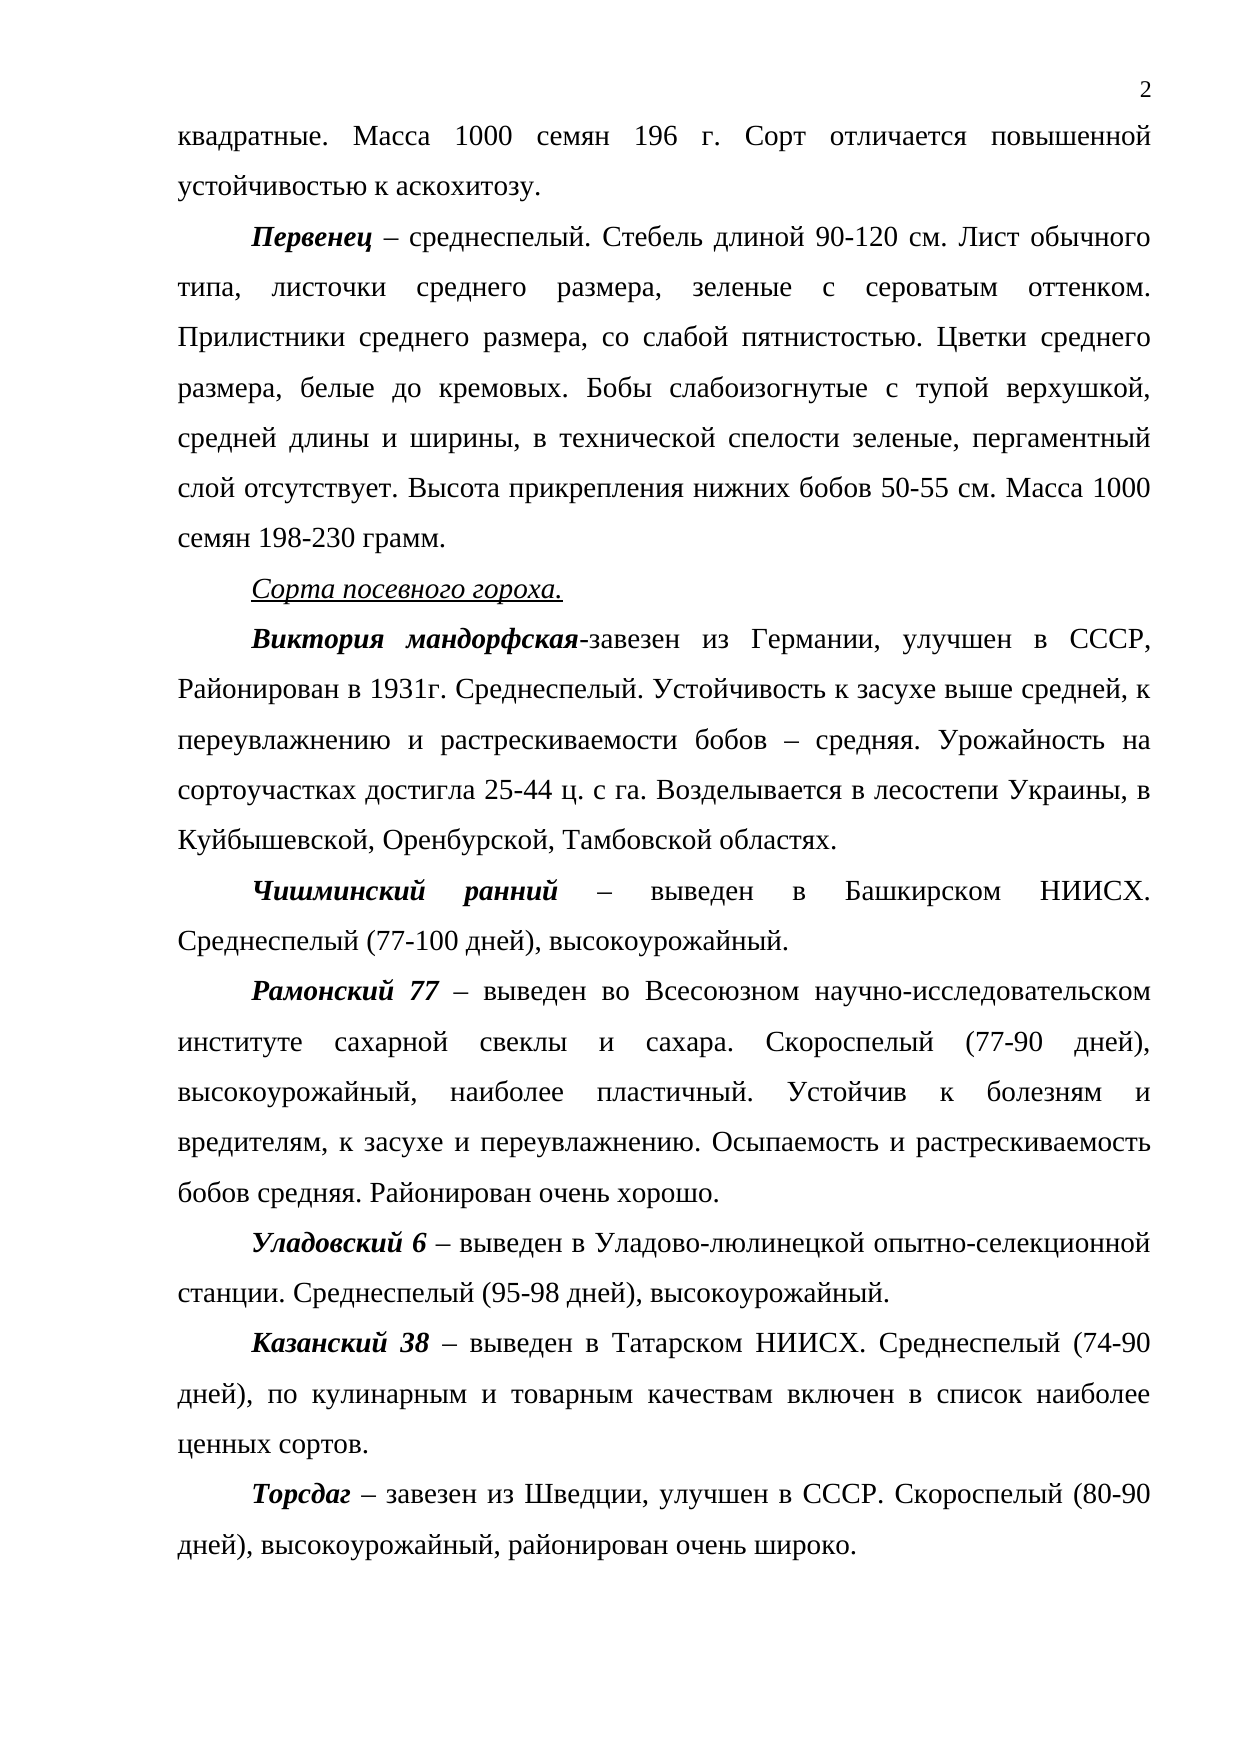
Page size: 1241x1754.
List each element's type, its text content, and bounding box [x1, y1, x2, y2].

text Сорта посевного гороха. [177, 571, 1152, 604]
text Виктория мандорфская-завезен из Германии, улучшен в СССР, Районирован в 1931г. Среднеспелый. Устойчивость к засухе выше средней, к переувлажнению и растрескиваемости бобов – средняя. Урожайность на сортоучастках достигла 25-44 ц. с га. Возделывается в лесостепи Украины, в Куйбышевской, Оренбурской, Тамбовской областях. [177, 621, 1152, 856]
text Чишминский ранний – выведен в Башкирском НИИСХ. Среднеспелый (77-100 дней), высокоурожайный. [177, 873, 1152, 957]
text Первенец – среднеспелый. Стебель длиной 90-120 см. Лист обычного типа, листочки среднего размера, зеленые с сероватым оттенком. Прилистники среднего размера, со слабой пятнистостью. Цветки среднего размера, белые до кремовых. Бобы слабоизогнутые с тупой верхушкой, средней длины и ширины, в технической спелости зеленые, пергаментный слой отсутствует. Высота прикрепления нижних бобов 50-55 см. Масса 1000 семян 198-230 грамм. [177, 219, 1152, 554]
text Рамонский 77 – выведен во Всесоюзном научно-исследовательском институте сахарной свеклы и сахара. Скороспелый (77-90 дней), высокоурожайный, наиболее пластичный. Устойчив к болезням и вредителям, к засухе и переувлажнению. Осыпаемость и растрескиваемость бобов средняя. Районирован очень хорошо. [177, 973, 1152, 1208]
text Казанский 38 – выведен в Татарском НИИСХ. Среднеспелый (74-90 дней), по кулинарным и товарным качествам включен в список наиболее ценных сортов. [177, 1326, 1152, 1460]
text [177, 118, 1152, 202]
text Уладовский 6 – выведен в Уладово-люлинецкой опытно-селекционной станции. Среднеспелый (95-98 дней), высокоурожайный. [177, 1225, 1152, 1309]
text Торсдаг – завезен из Шведции, улучшен в СССР. Скороспелый (80-90 дней), высокоурожайный, районирован очень широко. [177, 1477, 1152, 1560]
